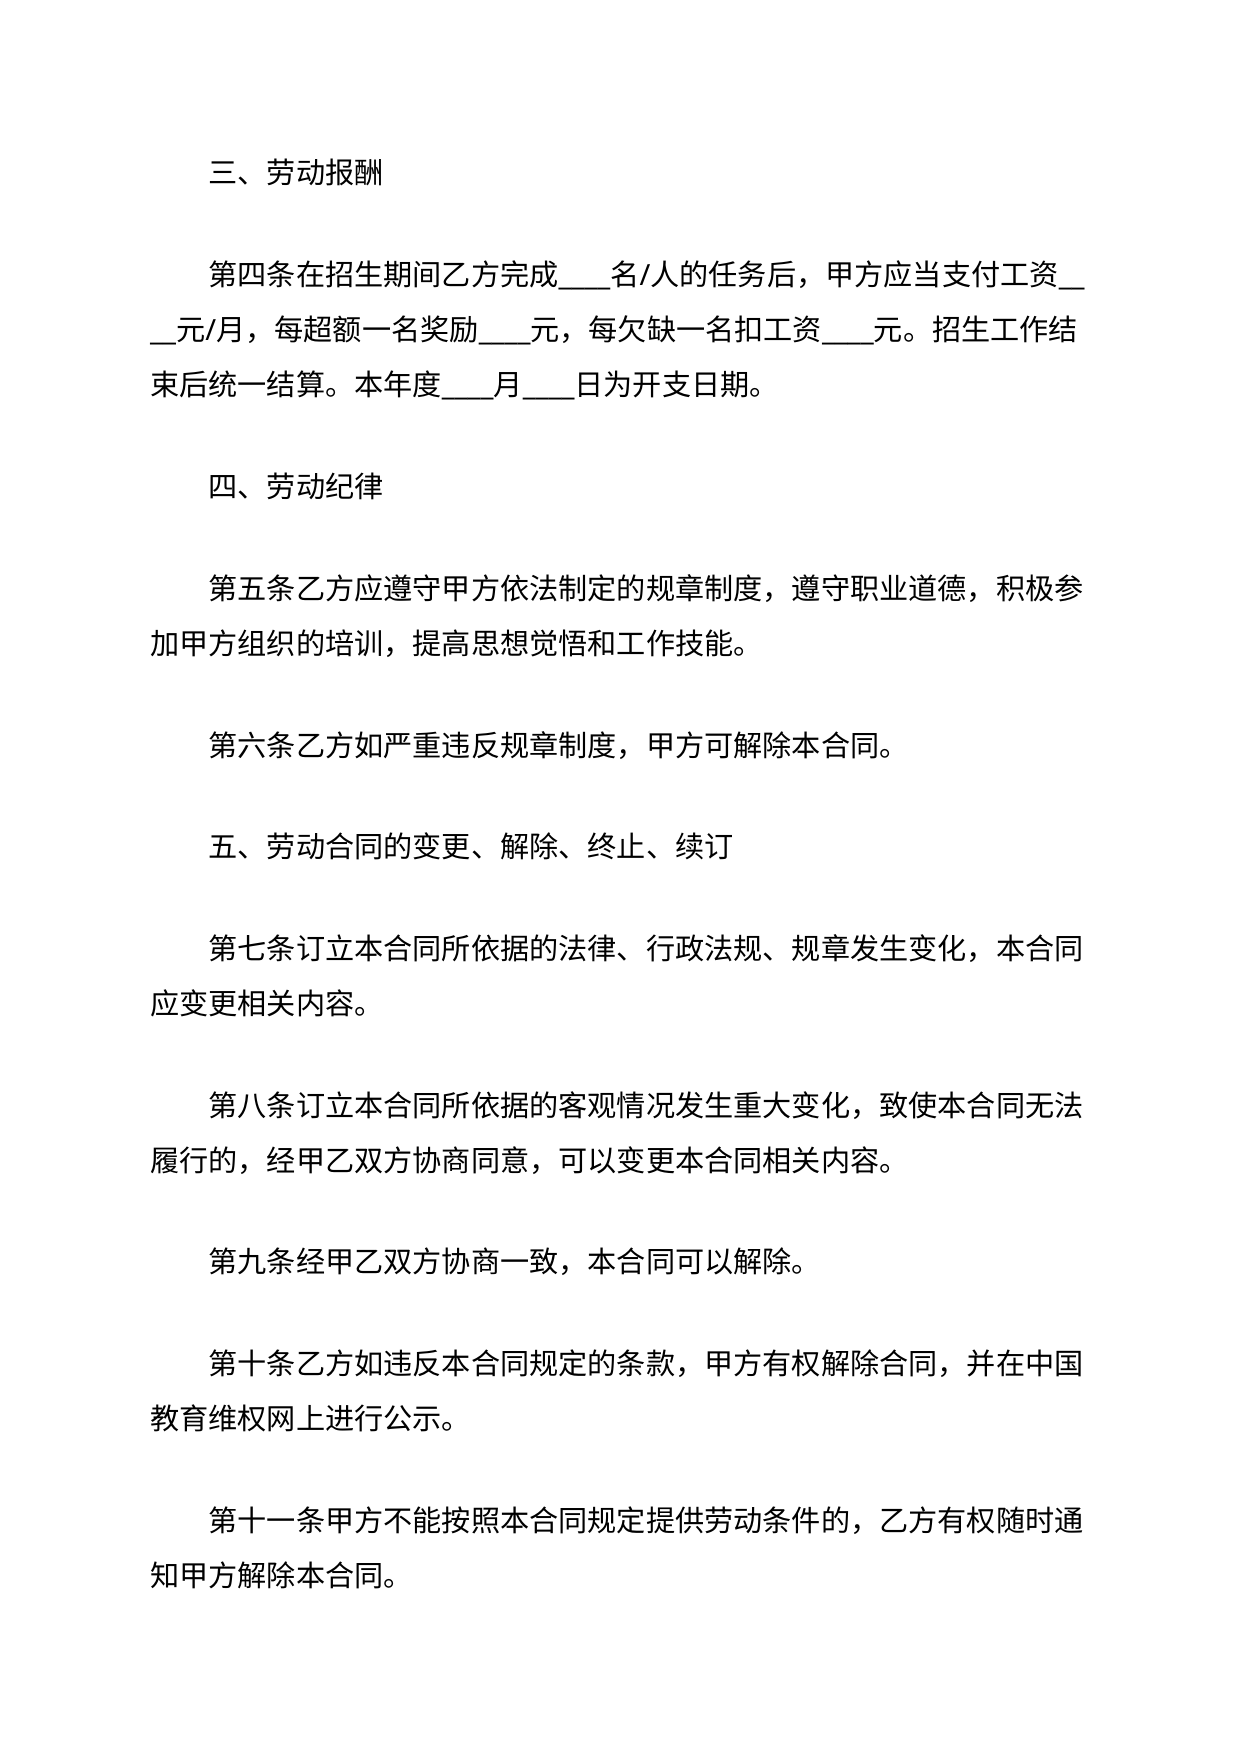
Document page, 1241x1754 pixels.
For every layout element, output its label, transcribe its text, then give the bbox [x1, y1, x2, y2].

text 四、劳动纪律 [150, 464, 1090, 506]
text 三、劳动报酬 [150, 150, 1090, 192]
text 第十一条甲方不能按照本合同规定提供劳动条件的，乙方有权随时通知甲方解除本合同。 [150, 1497, 1090, 1595]
text 五、劳动合同的变更、解除、终止、续订 [150, 824, 1090, 866]
text 第九条经甲乙双方协商一致，本合同可以解除。 [150, 1239, 1090, 1281]
text 第五条乙方应遵守甲方依法制定的规章制度，遵守职业道德，积极参加甲方组织的培训，提高思想觉悟和工作技能。 [150, 566, 1090, 663]
text 第十条乙方如违反本合同规定的条款，甲方有权解除合同，并在中国教育维权网上进行公示。 [150, 1341, 1090, 1438]
text 第六条乙方如严重违反规章制度，甲方可解除本合同。 [150, 722, 1090, 764]
text 第八条订立本合同所依据的客观情况发生重大变化，致使本合同无法履行的，经甲乙双方协商同意，可以变更本合同相关内容。 [150, 1082, 1090, 1179]
text 第七条订立本合同所依据的法律、行政法规、规章发生变化，本合同应变更相关内容。 [150, 926, 1090, 1023]
text 第四条在招生期间乙方完成____名/人的任务后，甲方应当支付工资____元/月，每超额一名奖励____元，每欠缺一名扣工资____元。招生工作结束后统一结算。本年度____月____日为开支日期。 [150, 252, 1090, 404]
